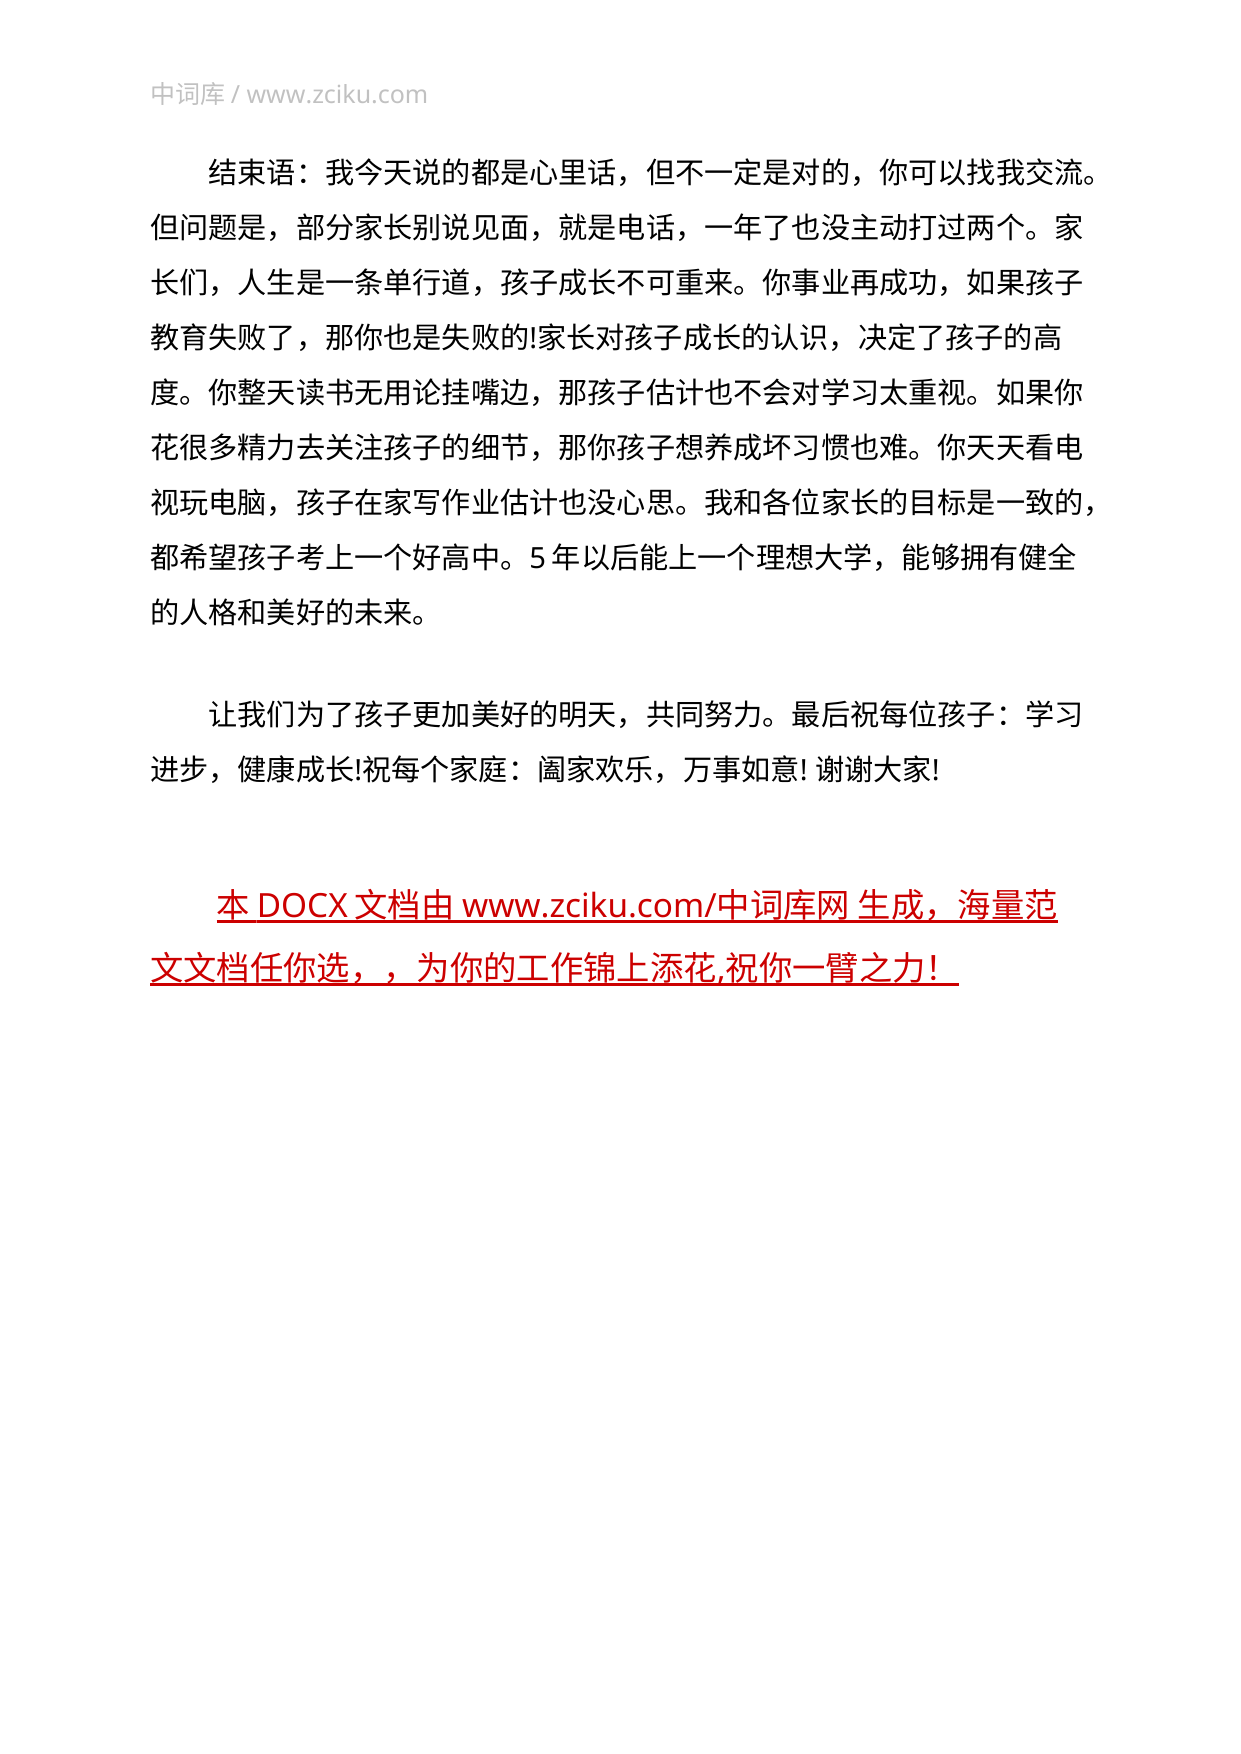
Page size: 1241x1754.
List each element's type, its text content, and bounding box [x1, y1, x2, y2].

text 让我们为了孩子更加美好的明天，共同努力。最后祝每位孩子：学习进步，健康成长!祝每个家庭：阖家欢乐，万事如意! 谢谢大家! [150, 691, 1090, 788]
text 本DOCX文档由 www.zciku.com/中词库网 生成，海量范文文档任你选，，为你的工作锦上添花,祝你一臂之力！ [150, 879, 1090, 991]
text 结束语：我今天说的都是心里话，但不一定是对的，你可以找我交流。但问题是，部分家长别说见面，就是电话，一年了也没主动打过两个。家长们，人生是一条单行道，孩子成长不可重来。你事业再成功，如果孩子教育失败了，那你也是失败的!家长对孩子成长的认识，决定了孩子的高度。你整天读书无用论挂嘴边，那孩子估计也不会对学习太重视。如果你花很多精力去关注孩子的细节，那你孩子想养成坏习惯也难。你天天看电视玩电脑，孩子在家写作业估计也没心思。我和各位家长的目标是一致的，都希望孩子考上一个好高中。5年以后能上一个理想大学，能够拥有健全的人格和美好的未来。 [150, 150, 1090, 632]
